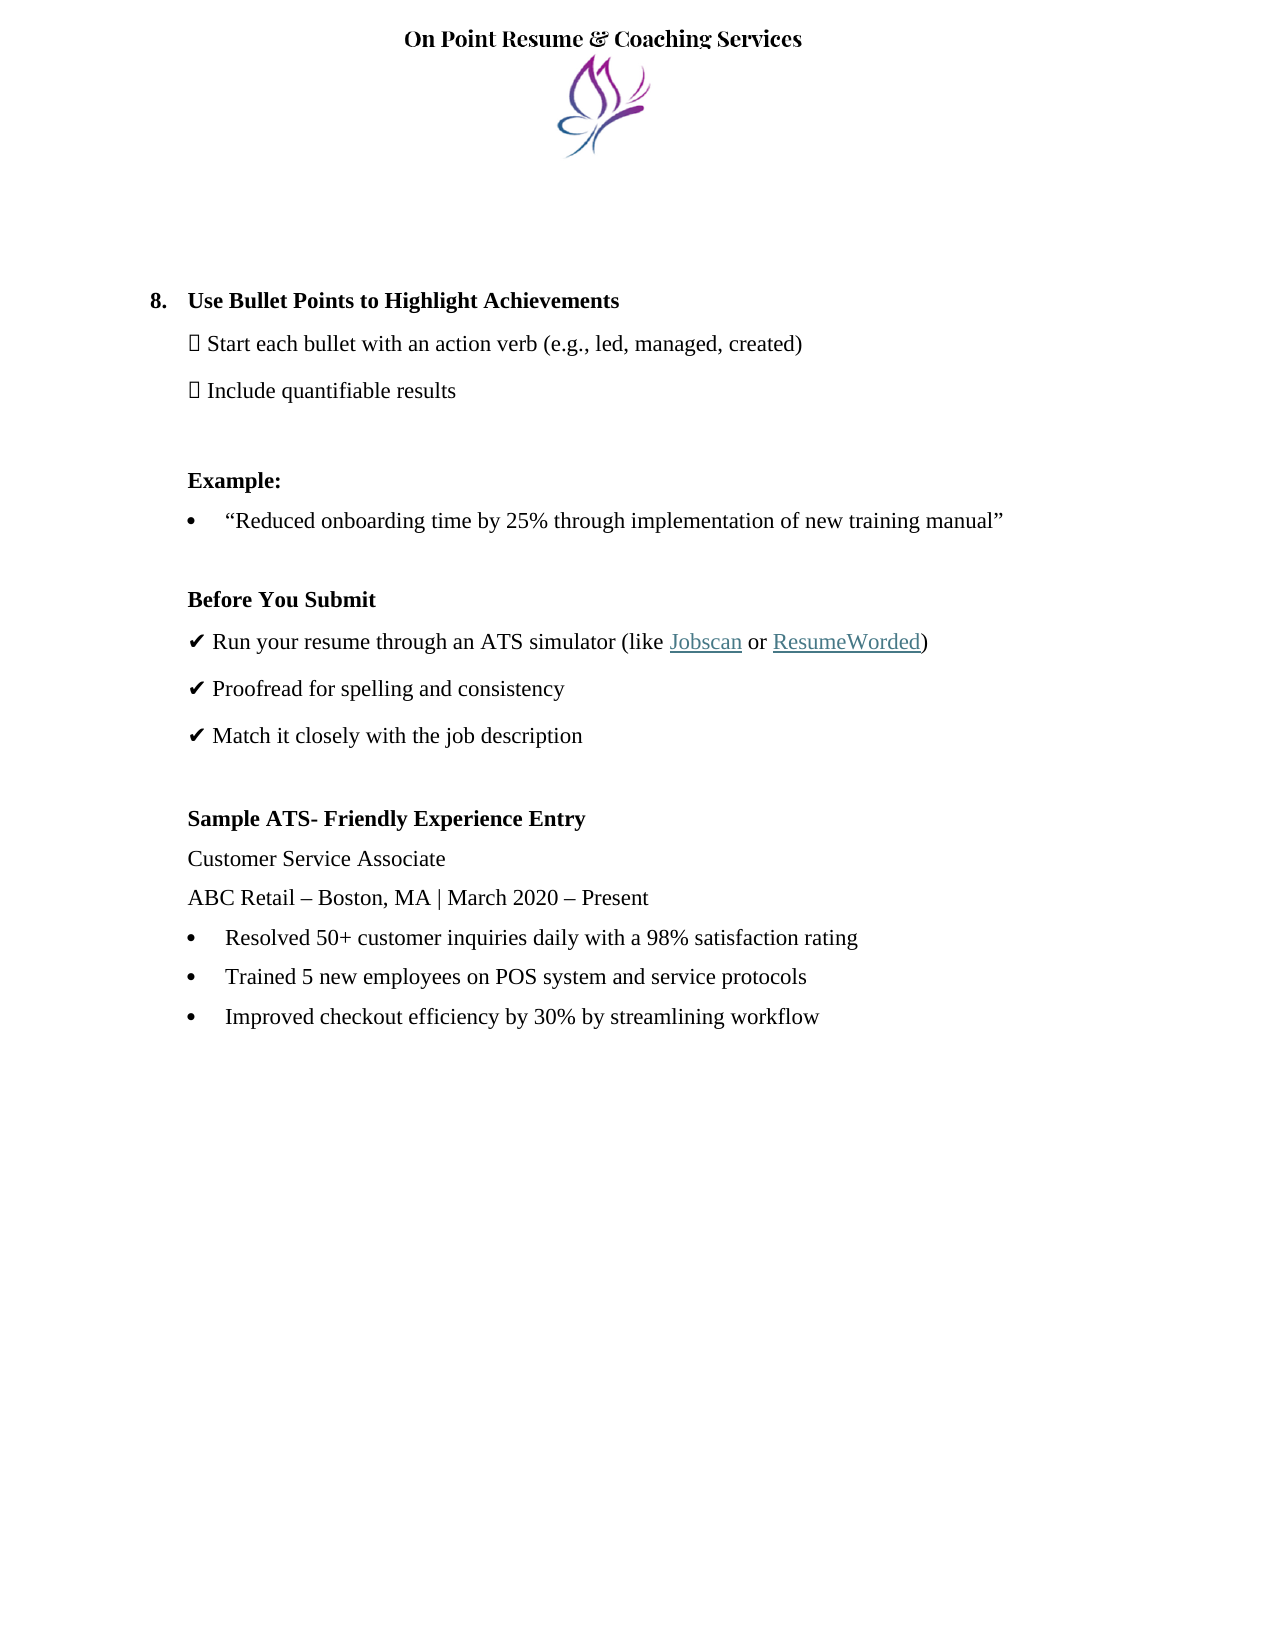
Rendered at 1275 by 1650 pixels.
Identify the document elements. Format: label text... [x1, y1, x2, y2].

list Trained 5 new employees on POS system and service protocols [187, 963, 1125, 990]
list “Reduced onboarding time by 25% through implementation of new training manual” [187, 507, 1125, 533]
list Sample ATS- Friendly Experience Entry [187, 805, 1125, 832]
list Use Bullet Points to Highlight Achievements [150, 287, 1125, 314]
list Resolved 50+ customer inquiries daily with a 98% satisfaction rating [187, 924, 1125, 950]
list Example: [187, 467, 1125, 494]
list Customer Service Associate ABC Retail – Boston, MA | March 2020 – Present [187, 845, 1125, 911]
picture [367, 0, 839, 201]
list Before You Submit [187, 586, 1125, 612]
list ✔ Run your resume through an ATS simulator (like Jobscan or ResumeWorded) ✔ Proofread for spelling and consistency ✔ Match it closely with the job description [187, 625, 1125, 750]
list ✅ Start each bullet with an action verb (e.g., led, managed, created) ✅ Include quantifiable results [187, 327, 1125, 452]
list Improved checkout efficiency by 30% by streamlining workflow [187, 1003, 1125, 1029]
